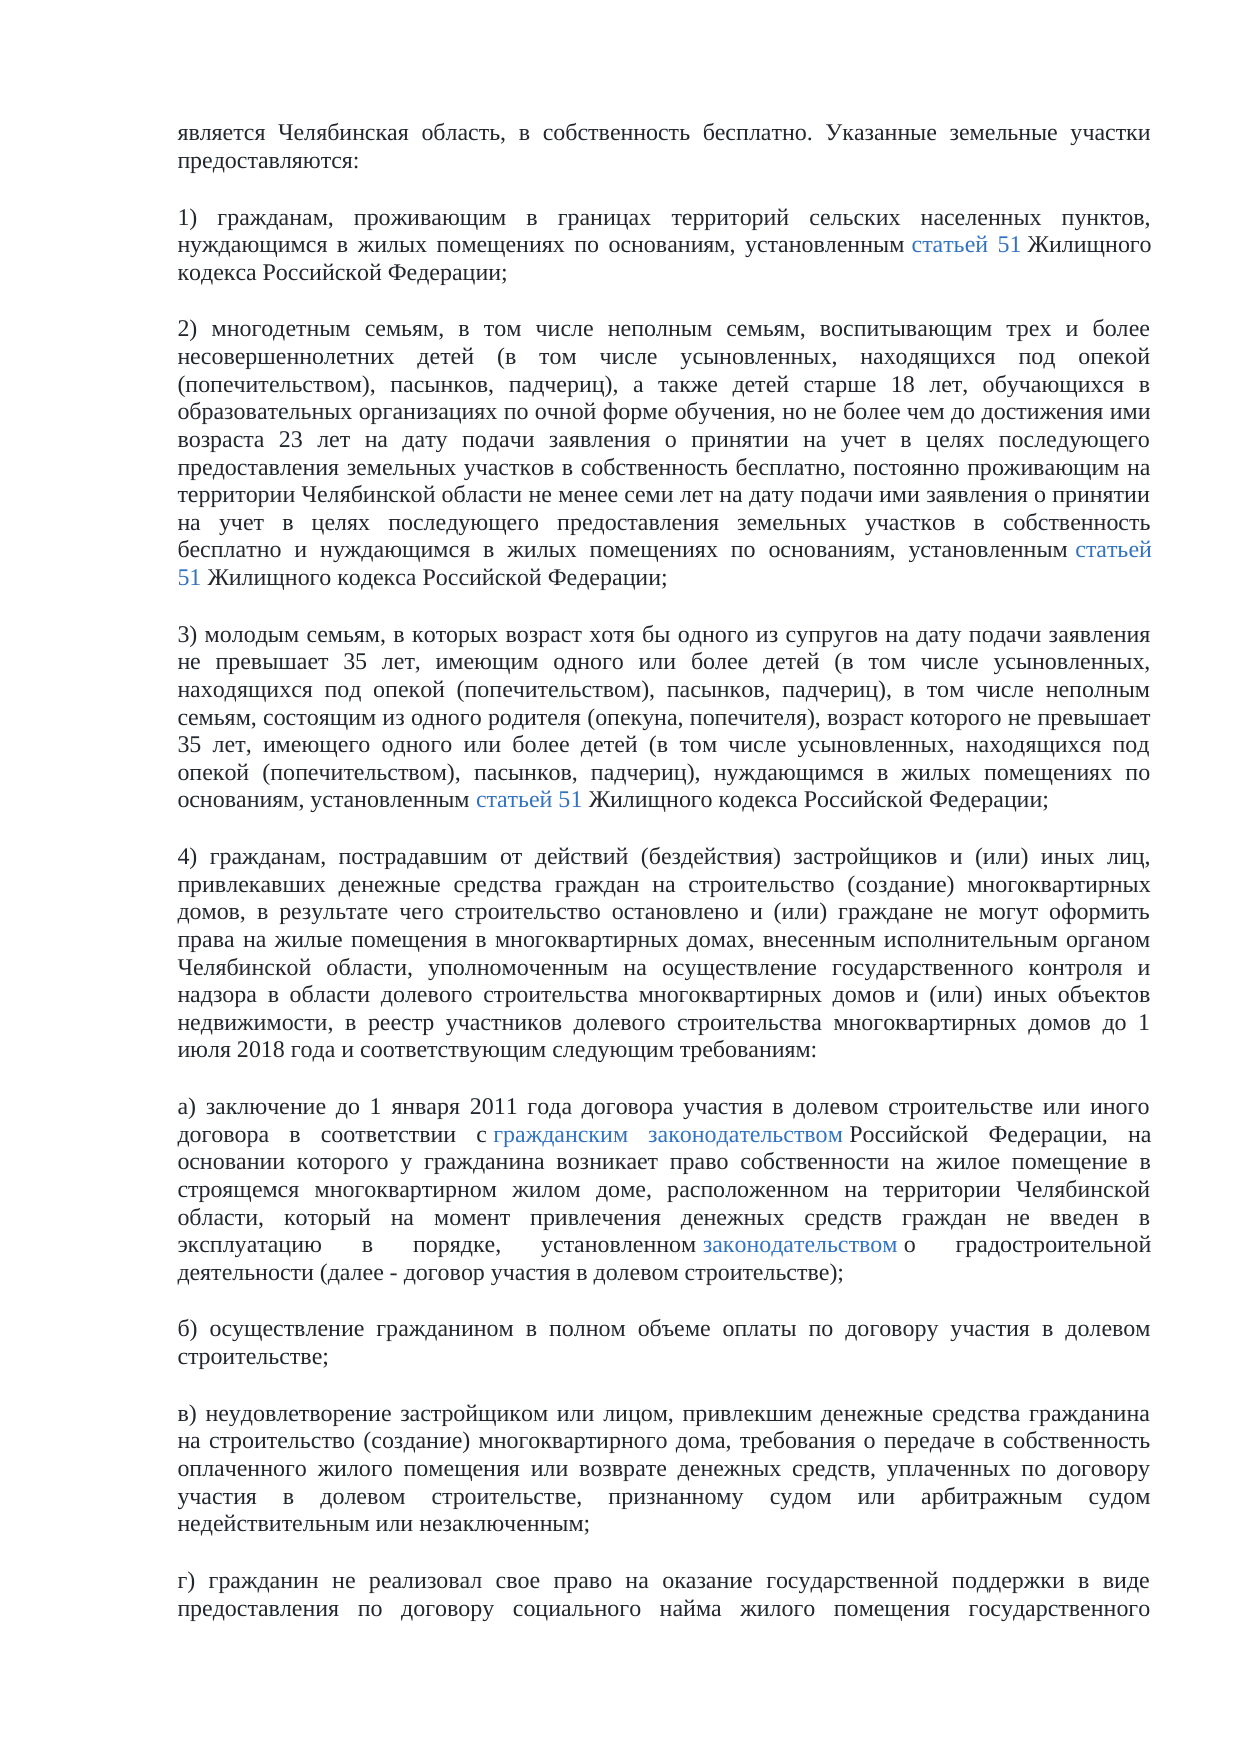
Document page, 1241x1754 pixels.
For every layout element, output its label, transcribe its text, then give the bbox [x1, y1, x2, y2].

text 3) молодым семьям, в которых возраст хотя бы одного из супругов на дату подачи заявления не превышает 35 лет, имеющим одного или более детей (в том числе усыновленных, находящихся под опекой (попечительством), пасынков, падчериц), в том числе неполным семьям, состоящим из одного родителя (опекуна, попечителя), возраст которого не превышает 35 лет, имеющего одного или более детей (в том числе усыновленных, находящихся под опекой (попечительством), пасынков, падчериц), нуждающимся в жилых помещениях по основаниям, установленным статьей 51 Жилищного кодекса Российской Федерации; [177, 620, 1152, 813]
text б) осуществление гражданином в полном объеме оплаты по договору участия в долевом строительстве; [177, 1314, 1152, 1370]
text а) заключение до 1 января 2011 года договора участия в долевом строительстве или иного договора в соответствии с гражданским законодательством Российской Федерации, на основании которого у гражданина возникает право собственности на жилое помещение в строящемся многоквартирном жилом доме, расположенном на территории Челябинской области, который на момент привлечения денежных средств граждан не введен в эксплуатацию в порядке, установленном законодательством о градостроительной деятельности (далее - договор участия в долевом строительстве); [177, 1092, 1152, 1285]
text 4) гражданам, пострадавшим от действий (бездействия) застройщиков и (или) иных лиц, привлекавших денежные средства граждан на строительство (создание) многоквартирных домов, в результате чего строительство остановлено и (или) граждане не могут оформить права на жилые помещения в многоквартирных домах, внесенным исполнительным органом Челябинской области, уполномоченным на осуществление государственного контроля и надзора в области долевого строительства многоквартирных домов и (или) иных объектов недвижимости, в реестр участников долевого строительства многоквартирных домов до 1 июля 2018 года и соответствующим следующим требованиям: [177, 842, 1152, 1063]
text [177, 1566, 1152, 1621]
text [177, 118, 1152, 173]
text 1) гражданам, проживающим в границах территорий сельских населенных пунктов, нуждающимся в жилых помещениях по основаниям, установленным статьей 51 Жилищного кодекса Российской Федерации; [177, 202, 1152, 285]
text 2) многодетным семьям, в том числе неполным семьям, воспитывающим трех и более несовершеннолетних детей (в том числе усыновленных, находящихся под опекой (попечительством), пасынков, падчериц), а также детей старше 18 лет, обучающихся в образовательных организациях по очной форме обучения, но не более чем до достижения ими возраста 23 лет на дату подачи заявления о принятии на учет в целях последующего предоставления земельных участков в собственность бесплатно, постоянно проживающим на территории Челябинской области не менее семи лет на дату подачи ими заявления о принятии на учет в целях последующего предоставления земельных участков в собственность бесплатно и нуждающимся в жилых помещениях по основаниям, установленным статьей 51 Жилищного кодекса Российской Федерации; [177, 314, 1152, 591]
text в) неудовлетворение застройщиком или лицом, привлекшим денежные средства гражданина на строительство (создание) многоквартирного дома, требования о передаче в собственность оплаченного жилого помещения или возврате денежных средств, уплаченных по договору участия в долевом строительстве, признанному судом или арбитражным судом недействительным или незаключенным; [177, 1399, 1152, 1537]
